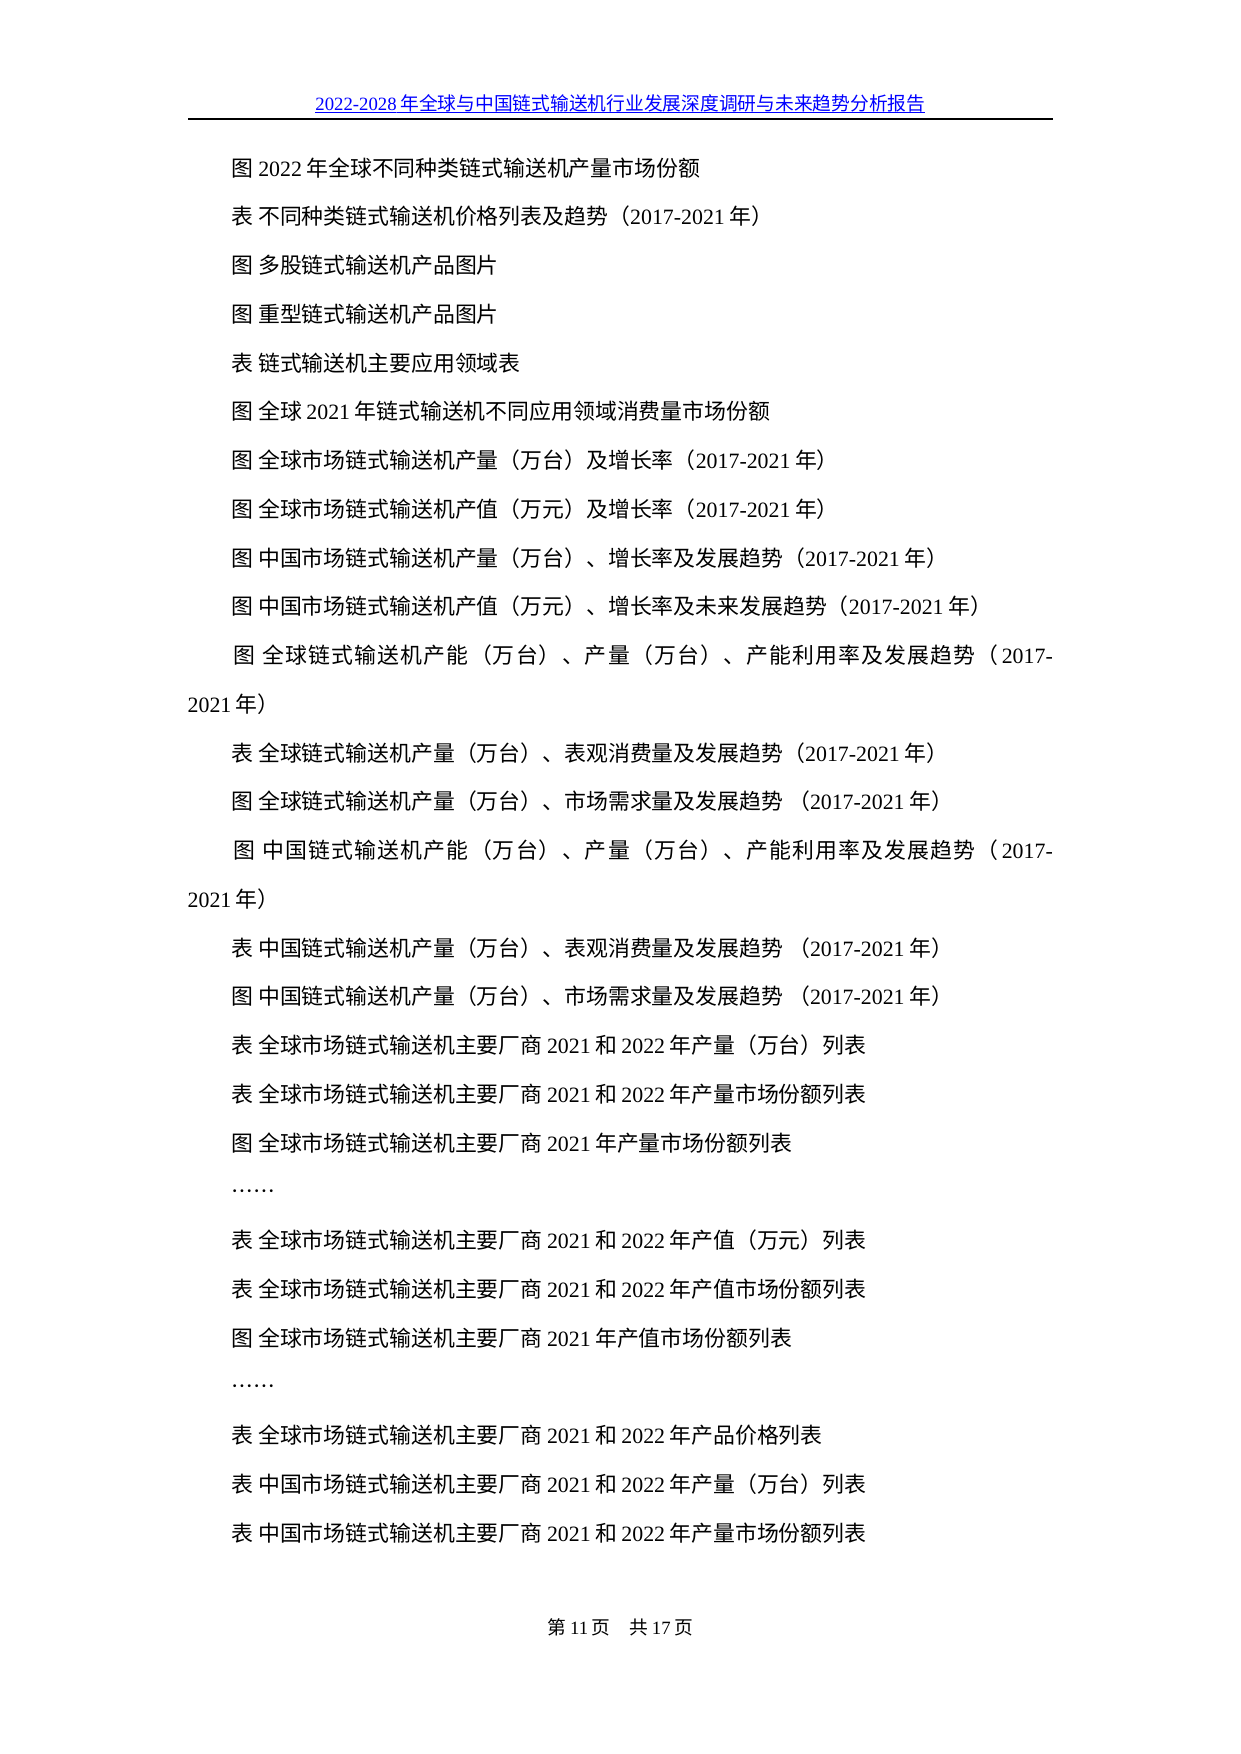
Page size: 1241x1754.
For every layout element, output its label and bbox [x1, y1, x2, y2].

text [187, 150, 1053, 1548]
